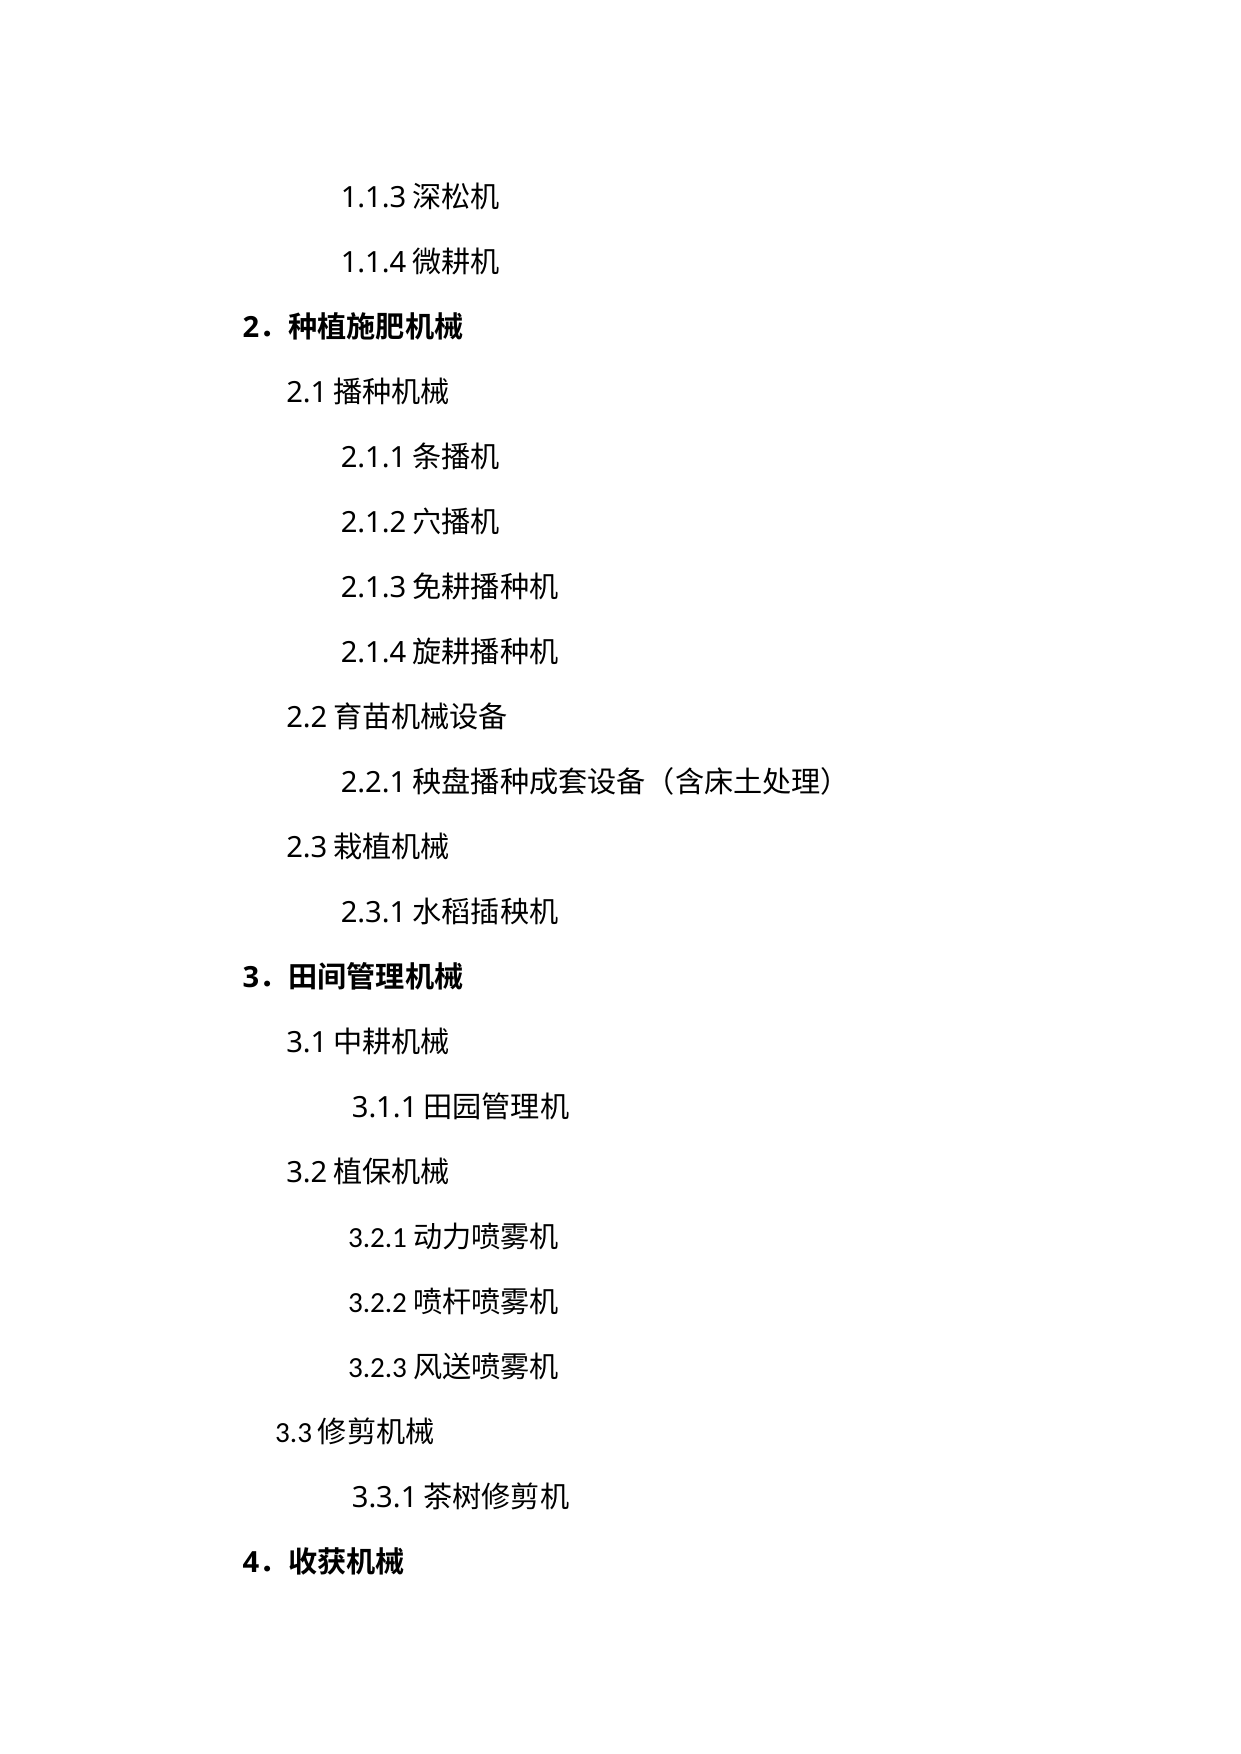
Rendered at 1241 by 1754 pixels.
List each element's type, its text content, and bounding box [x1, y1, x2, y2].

text 2.1.3免耕播种机 [187, 552, 1053, 617]
text 2.1播种机械 [187, 357, 1053, 422]
text 2.3栽植机械 [187, 812, 1053, 877]
text 2．种植施肥机械 [187, 292, 1053, 357]
text 1.1.3深松机 [187, 162, 1053, 227]
text 3.2.1动力喷雾机 [187, 1202, 1053, 1267]
text 3.3.1茶树修剪机 [187, 1462, 1053, 1527]
text 2.2.1秧盘播种成套设备（含床土处理） [187, 747, 1053, 812]
text 3．田间管理机械 [187, 942, 1053, 1007]
text 2.1.1条播机 [187, 422, 1053, 487]
text 3.3修剪机械 [187, 1397, 1053, 1462]
text 3.2.3风送喷雾机 [187, 1332, 1053, 1397]
text 2.2育苗机械设备 [187, 682, 1053, 747]
text 3.1中耕机械 [187, 1007, 1053, 1072]
text 2.1.4旋耕播种机 [187, 617, 1053, 682]
text 4．收获机械 [187, 1527, 1053, 1592]
text 2.1.2穴播机 [187, 487, 1053, 552]
text 3.1.1田园管理机 [187, 1072, 1053, 1137]
text 3.2植保机械 [187, 1137, 1053, 1202]
text 1.1.4微耕机 [187, 227, 1053, 292]
text 2.3.1水稻插秧机 [187, 877, 1053, 942]
text 3.2.2喷杆喷雾机 [187, 1267, 1053, 1332]
